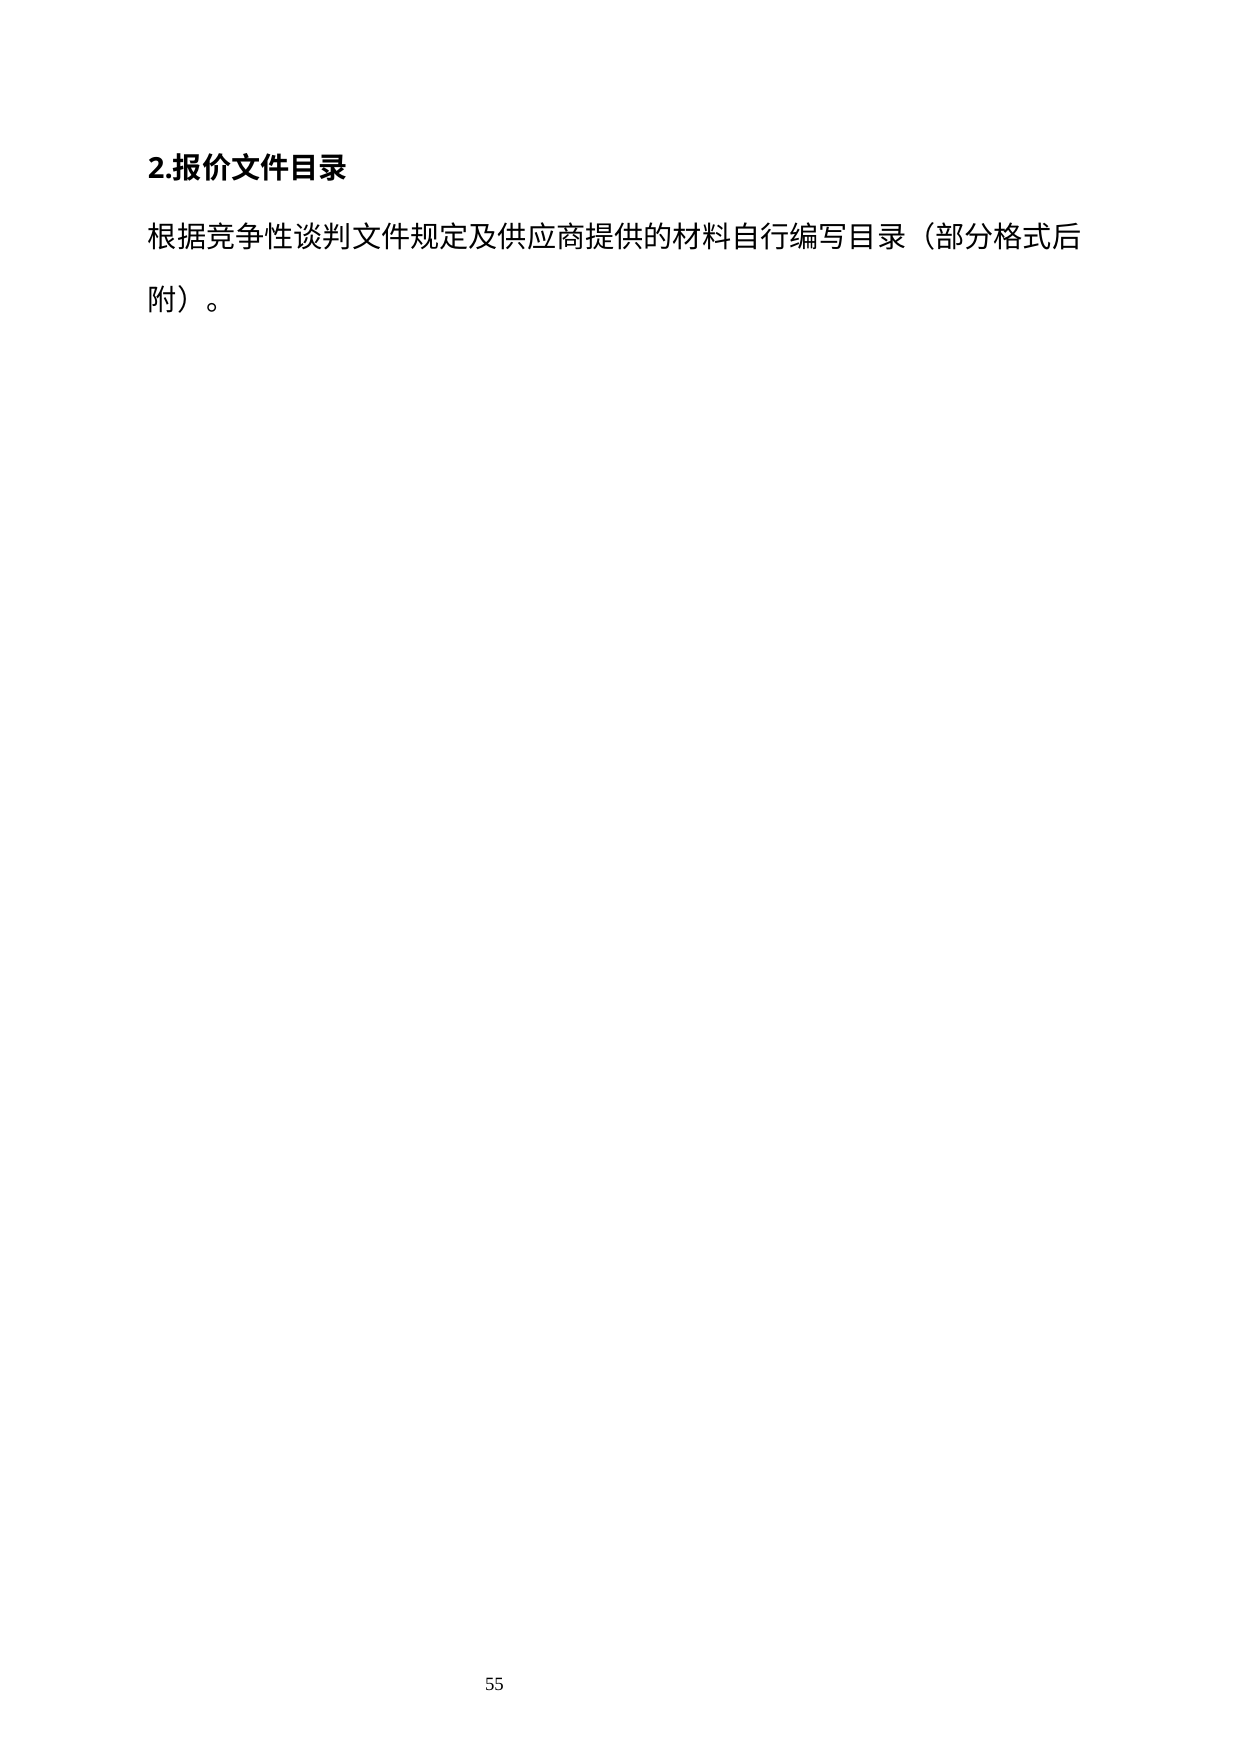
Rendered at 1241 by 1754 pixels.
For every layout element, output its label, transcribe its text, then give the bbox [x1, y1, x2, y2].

text 根据竞争性谈判文件规定及供应商提供的材料自行编写目录（部分格式后附）。 [148, 213, 1122, 319]
text 2.报价文件目录 [148, 144, 1122, 187]
